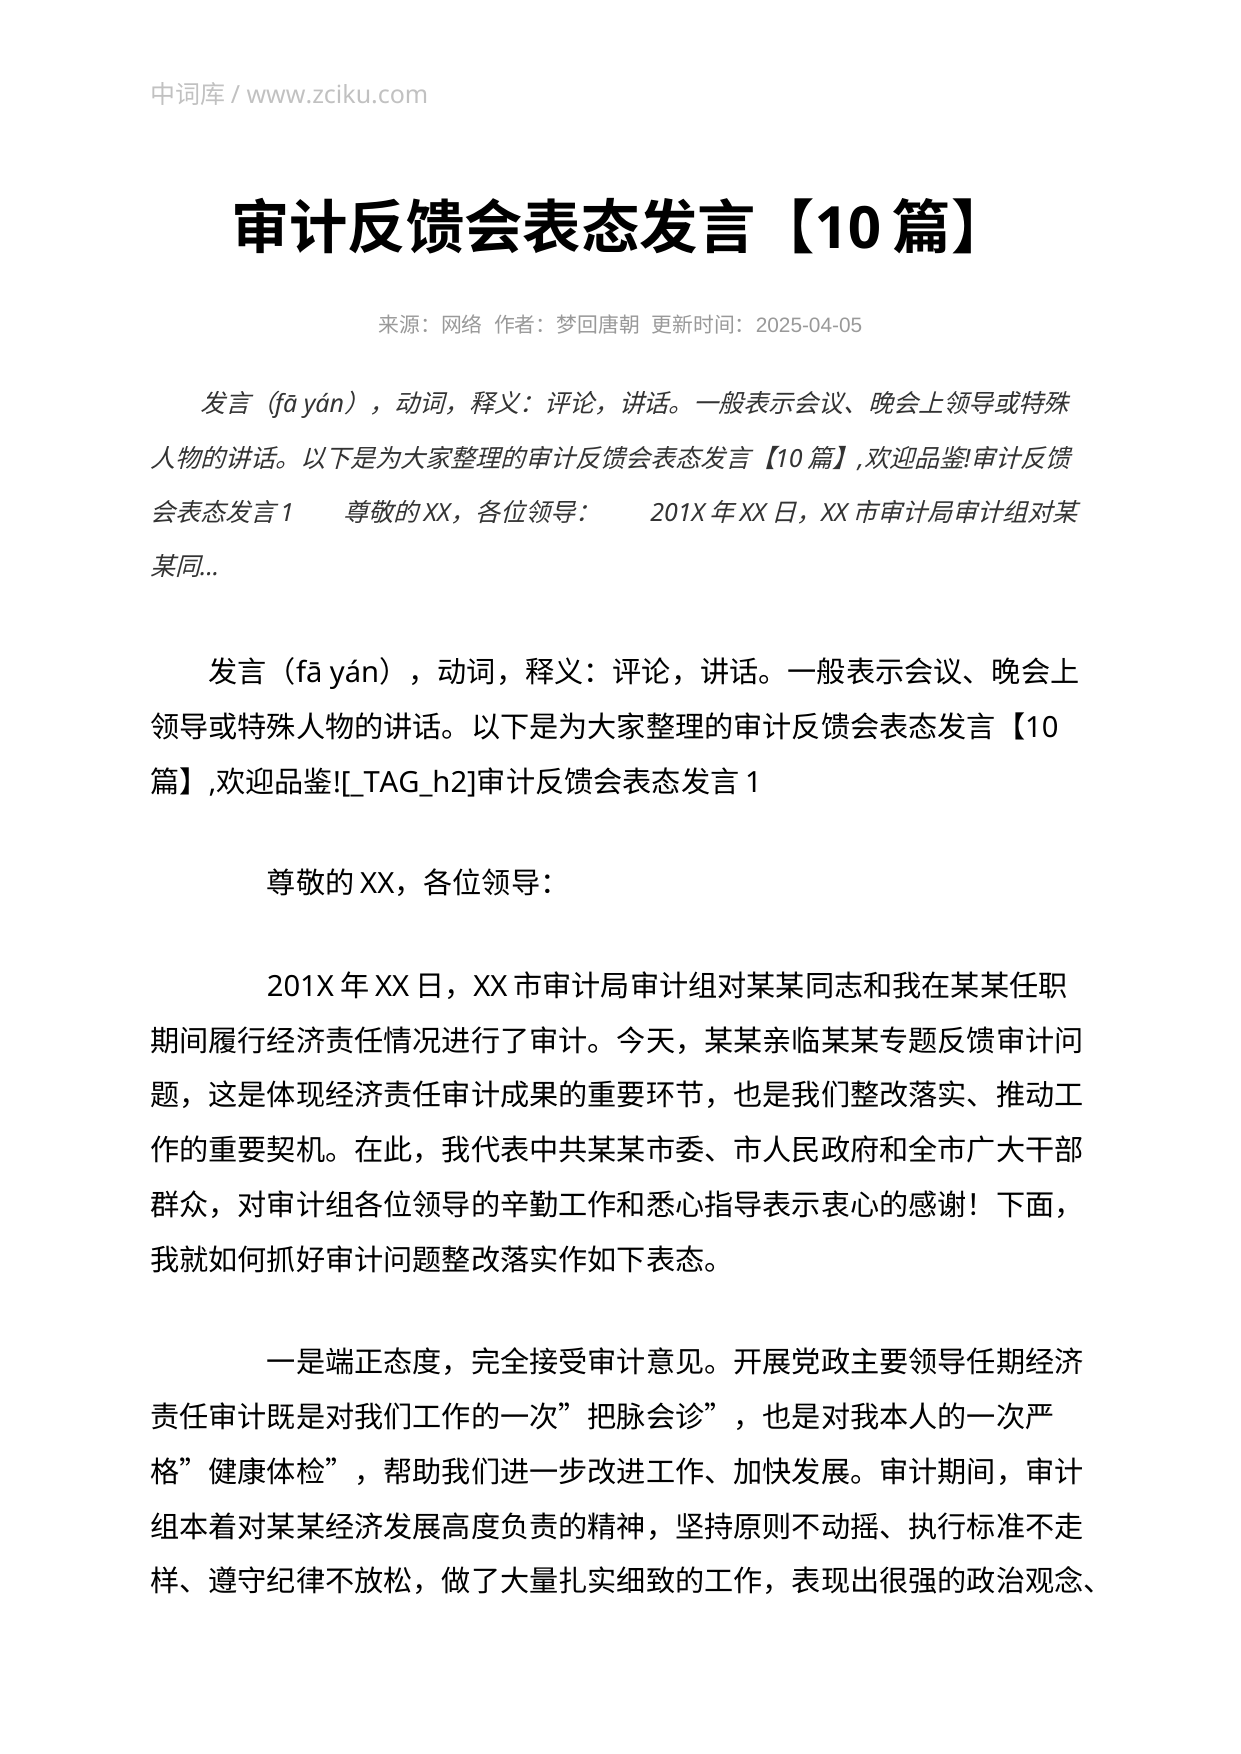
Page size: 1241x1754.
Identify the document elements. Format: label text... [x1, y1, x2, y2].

text 尊敬的XX，各位领导： [150, 860, 1090, 902]
subtitle 审计反馈会表态发言【10篇】 [150, 181, 1090, 266]
text 来源：网络 作者：梦回唐朝 更新时间：2025-04-05 [150, 313, 1090, 337]
text 201X年XX日，XX市审计局审计组对某某同志和我在某某任职期间履行经济责任情况进行了审计。今天，某某亲临某某专题反馈审计问题，这是体现经济责任审计成果的重要环节，也是我们整改落实、推动工作的重要契机。在此，我代表中共某某市委、市人民政府和全市广大干部群众，对审计组各位领导的辛勤工作和悉心指导表示衷心的感谢！下面，我就如何抓好审计问题整改落实作如下表态。 [150, 962, 1090, 1279]
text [150, 1338, 1090, 1600]
text 发言（fā yán），动词，释义：评论，讲话。一般表示会议、晚会上领导或特殊人物的讲话。以下是为大家整理的审计反馈会表态发言【10篇】,欢迎品鉴!审计反馈会表态发言1 尊敬的XX，各位领导： 201X年XX日，XX市审计局审计组对某某同... [150, 384, 1090, 583]
text 发言（fā yán），动词，释义：评论，讲话。一般表示会议、晚会上领导或特殊人物的讲话。以下是为大家整理的审计反馈会表态发言【10篇】,欢迎品鉴![_TAG_h2]审计反馈会表态发言1 [150, 648, 1090, 801]
